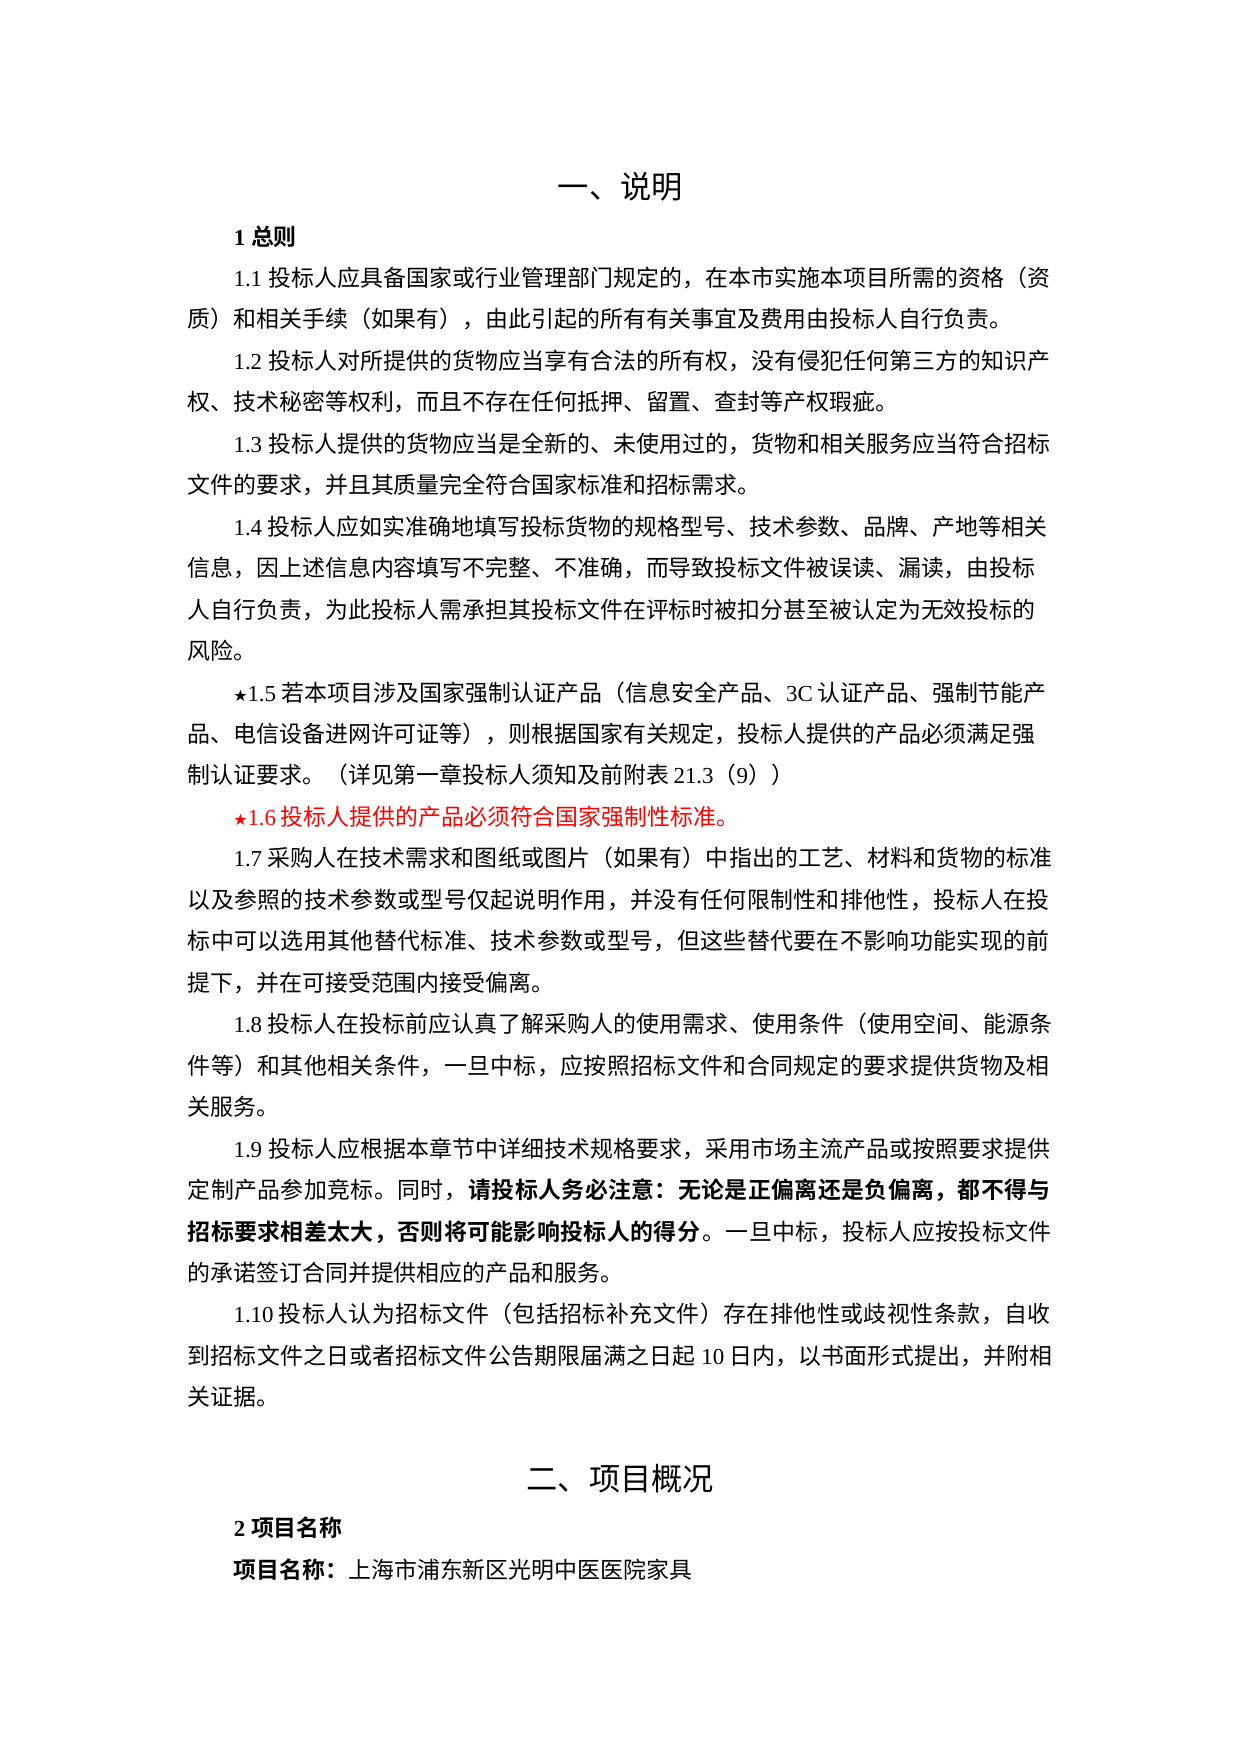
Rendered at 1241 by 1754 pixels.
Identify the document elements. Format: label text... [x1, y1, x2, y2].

text 1 总则 [187, 218, 1053, 252]
text 二、项目概况 [187, 1454, 1053, 1499]
text ★1.6投标人提供的产品必须符合国家强制性标准。 [187, 799, 1053, 832]
text 项目名称：上海市浦东新区光明中医医院家具 [187, 1552, 1053, 1585]
text 2 项目名称 [187, 1510, 1053, 1543]
text 1.3 投标人提供的货物应当是全新的、未使用过的，货物和相关服务应当符合招标文件的要求，并且其质量完全符合国家标准和招标需求。 [187, 426, 1053, 500]
text 1.8投标人在投标前应认真了解采购人的使用需求、使用条件（使用空间、能源条件等）和其他相关条件，一旦中标，应按照招标文件和合同规定的要求提供货物及相关服务。 [187, 1006, 1053, 1122]
text 1.10投标人认为招标文件（包括招标补充文件）存在排他性或歧视性条款，自收到招标文件之日或者招标文件公告期限届满之日起10日内，以书面形式提出，并附相关证据。 [187, 1296, 1053, 1412]
text 1.4 投标人应如实准确地填写投标货物的规格型号、技术参数、品牌、产地等相关信息，因上述信息内容填写不完整、不准确，而导致投标文件被误读、漏读，由投标人自行负责，为此投标人需承担其投标文件在评标时被扣分甚至被认定为无效投标的风险。 [187, 509, 1053, 666]
text 1.1 投标人应具备国家或行业管理部门规定的，在本市实施本项目所需的资格（资质）和相关手续（如果有），由此引起的所有有关事宜及费用由投标人自行负责。 [187, 260, 1053, 334]
text 1.7采购人在技术需求和图纸或图片（如果有）中指出的工艺、材料和货物的标准以及参照的技术参数或型号仅起说明作用，并没有任何限制性和排他性，投标人在投标中可以选用其他替代标准、技术参数或型号，但这些替代要在不影响功能实现的前提下，并在可接受范围内接受偏离。 [187, 840, 1053, 998]
text 1.2 投标人对所提供的货物应当享有合法的所有权，没有侵犯任何第三方的知识产权、技术秘密等权利，而且不存在任何抵押、留置、查封等产权瑕疵。 [187, 343, 1053, 417]
text 一、说明 [187, 162, 1053, 207]
text ★1.5 若本项目涉及国家强制认证产品（信息安全产品、3C认证产品、强制节能产品、电信设备进网许可证等），则根据国家有关规定，投标人提供的产品必须满足强制认证要求。（详见第一章投标人须知及前附表21.3（9）） [187, 674, 1053, 791]
text 1.9 投标人应根据本章节中详细技术规格要求，采用市场主流产品或按照要求提供定制产品参加竞标。同时，请投标人务必注意：无论是正偏离还是负偏离，都不得与招标要求相差太大，否则将可能影响投标人的得分。一旦中标，投标人应按投标文件的承诺签订合同并提供相应的产品和服务。 [187, 1131, 1053, 1288]
